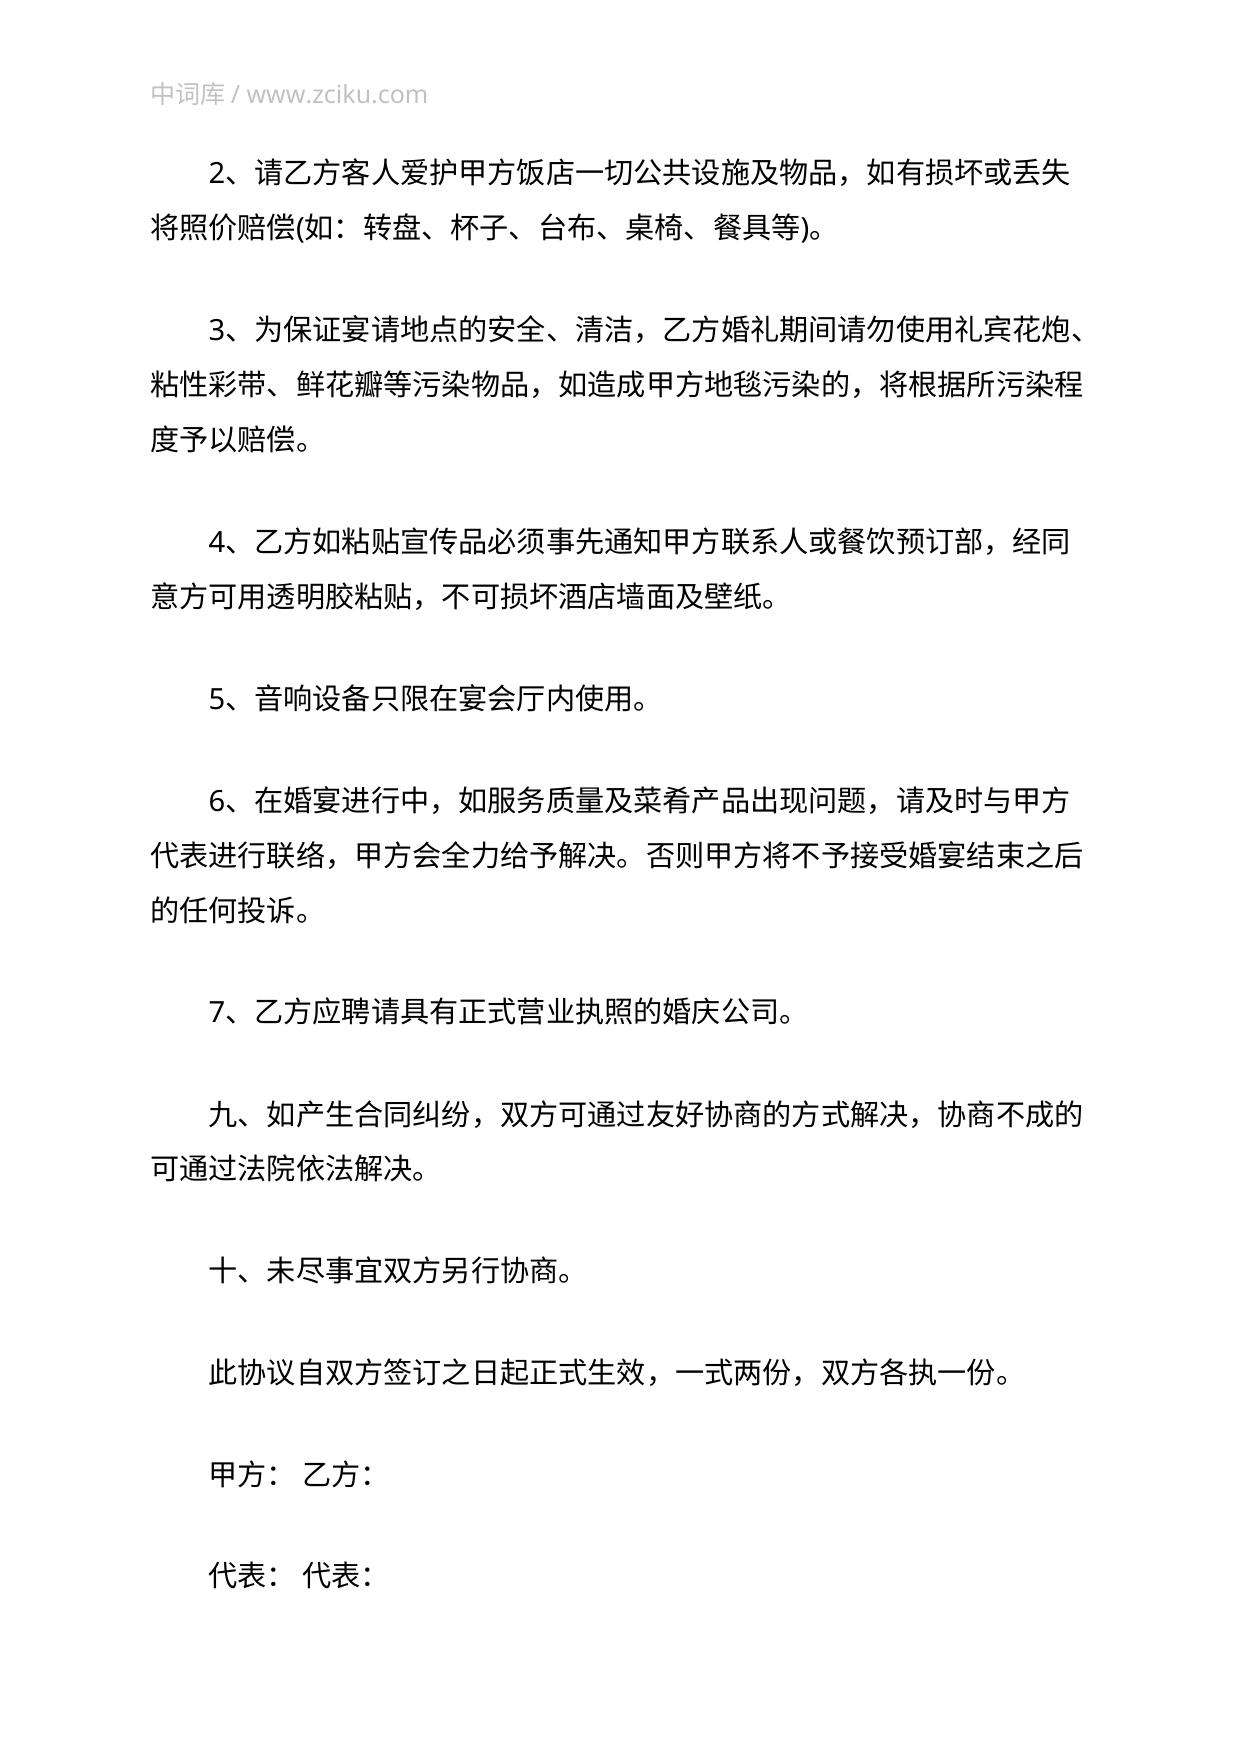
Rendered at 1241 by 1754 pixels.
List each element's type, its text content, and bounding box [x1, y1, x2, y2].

text 6、在婚宴进行中，如服务质量及菜肴产品出现问题，请及时与甲方代表进行联络，甲方会全力给予解决。否则甲方将不予接受婚宴结束之后的任何投诉。 [150, 777, 1090, 929]
text 3、为保证宴请地点的安全、清洁，乙方婚礼期间请勿使用礼宾花炮、粘性彩带、鲜花瓣等污染物品，如造成甲方地毯污染的，将根据所污染程度予以赔偿。 [150, 307, 1090, 459]
text 2、请乙方客人爱护甲方饭店一切公共设施及物品，如有损坏或丢失将照价赔偿(如：转盘、杯子、台布、桌椅、餐具等)。 [150, 150, 1090, 247]
text 代表： 代表： [150, 1553, 1090, 1595]
text 此协议自双方签订之日起正式生效，一式两份，双方各执一份。 [150, 1349, 1090, 1392]
text 十、未尽事宜双方另行协商。 [150, 1248, 1090, 1290]
text 7、乙方应聘请具有正式营业执照的婚庆公司。 [150, 989, 1090, 1031]
text 甲方： 乙方： [150, 1451, 1090, 1493]
text 4、乙方如粘贴宣传品必须事先通知甲方联系人或餐饮预订部，经同意方可用透明胶粘贴，不可损坏酒店墙面及壁纸。 [150, 519, 1090, 616]
text 5、音响设备只限在宴会厅内使用。 [150, 675, 1090, 718]
text 九、如产生合同纠纷，双方可通过友好协商的方式解决，协商不成的可通过法院依法解决。 [150, 1091, 1090, 1188]
